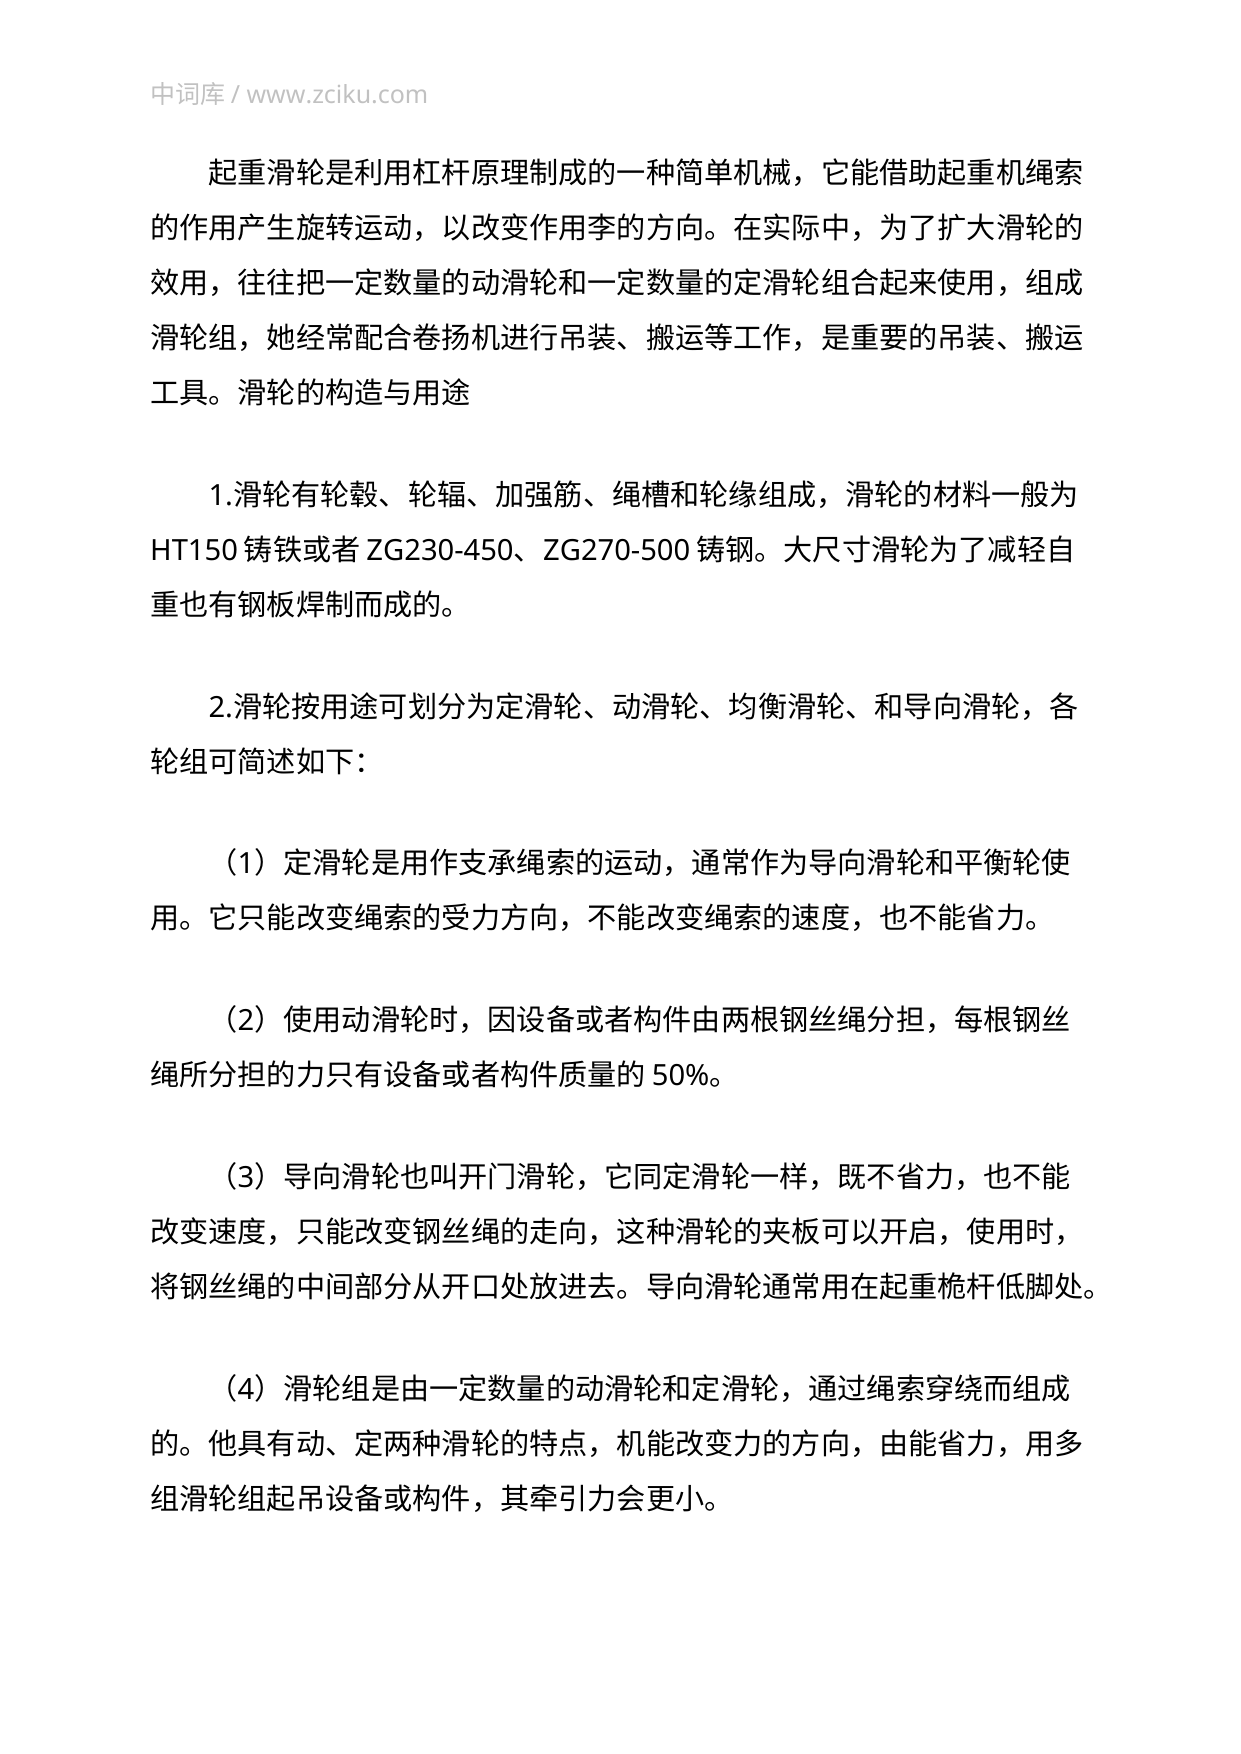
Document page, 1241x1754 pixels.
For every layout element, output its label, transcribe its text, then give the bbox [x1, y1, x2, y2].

text 1.滑轮有轮毂、轮辐、加强筋、绳槽和轮缘组成，滑轮的材料一般为HT150铸铁或者ZG230-450、ZG270-500铸钢。大尺寸滑轮为了减轻自重也有钢板焊制而成的。 [150, 471, 1090, 624]
text （1）定滑轮是用作支承绳索的运动，通常作为导向滑轮和平衡轮使用。它只能改变绳索的受力方向，不能改变绳索的速度，也不能省力。 [150, 840, 1090, 937]
text （4）滑轮组是由一定数量的动滑轮和定滑轮，通过绳索穿绕而组成的。他具有动、定两种滑轮的特点，机能改变力的方向，由能省力，用多组滑轮组起吊设备或构件，其牵引力会更小。 [150, 1365, 1090, 1517]
text 起重滑轮是利用杠杆原理制成的一种简单机械，它能借助起重机绳索的作用产生旋转运动，以改变作用李的方向。在实际中，为了扩大滑轮的效用，往往把一定数量的动滑轮和一定数量的定滑轮组合起来使用，组成滑轮组，她经常配合卷扬机进行吊装、搬运等工作，是重要的吊装、搬运工具。滑轮的构造与用途 [150, 150, 1090, 412]
text 2.滑轮按用途可划分为定滑轮、动滑轮、均衡滑轮、和导向滑轮，各轮组可简述如下： [150, 683, 1090, 780]
text （3）导向滑轮也叫开门滑轮，它同定滑轮一样，既不省力，也不能改变速度，只能改变钢丝绳的走向，这种滑轮的夹板可以开启，使用时，将钢丝绳的中间部分从开口处放进去。导向滑轮通常用在起重桅杆低脚处。 [150, 1154, 1090, 1306]
text （2）使用动滑轮时，因设备或者构件由两根钢丝绳分担，每根钢丝绳所分担的力只有设备或者构件质量的50%。 [150, 997, 1090, 1094]
